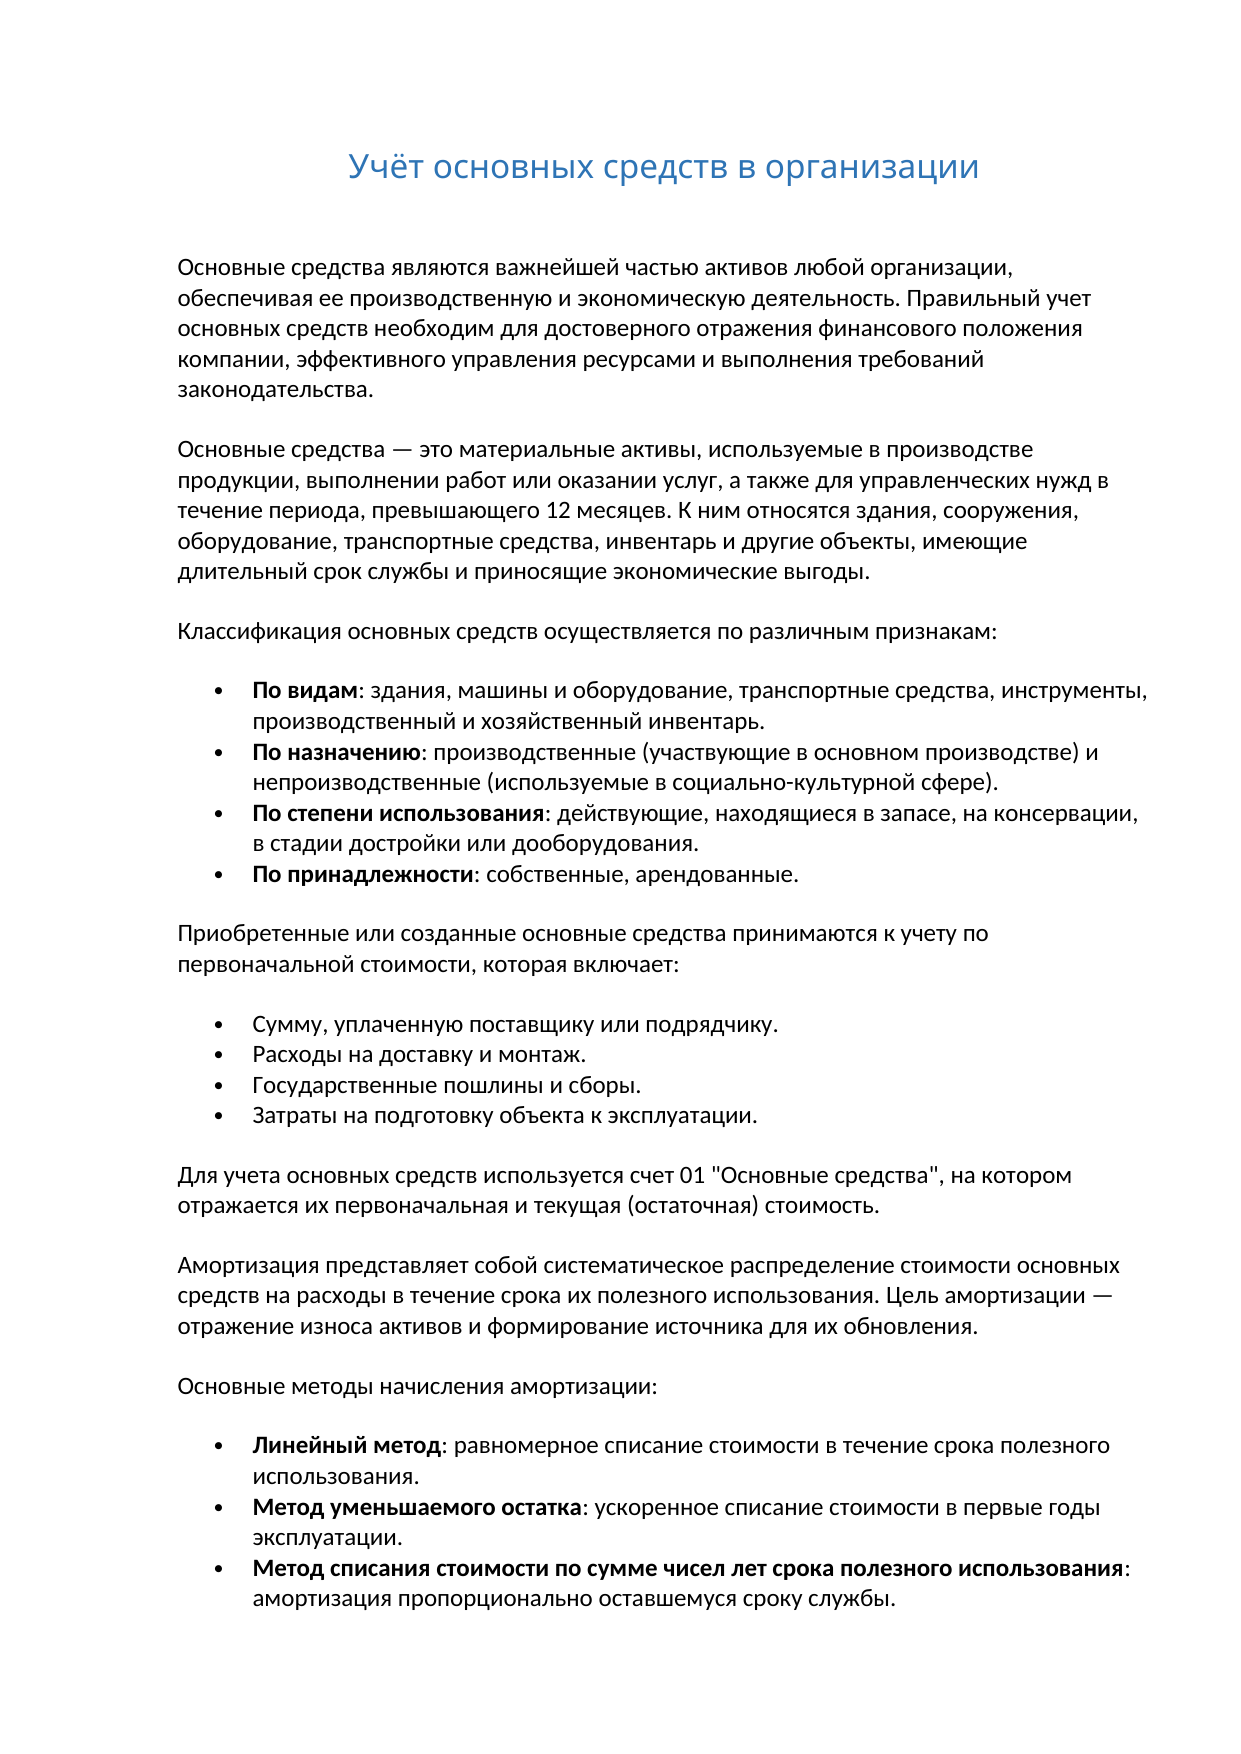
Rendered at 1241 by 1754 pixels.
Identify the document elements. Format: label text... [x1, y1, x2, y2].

list Государственные пошлины и сборы. [215, 1069, 1152, 1099]
list Расходы на доставку и монтаж. [215, 1038, 1152, 1069]
list Линейный метод: равномерное списание стоимости в течение срока полезного использования. [215, 1429, 1152, 1491]
list По принадлежности: собственные, арендованные. [215, 858, 1152, 888]
text Для учета основных средств используется счет 01 "Основные средства", на котором отражается их первоначальная и текущая (остаточная) стоимость. [177, 1159, 1152, 1220]
list Затраты на подготовку объекта к эксплуатации. [215, 1099, 1152, 1130]
list Метод списания стоимости по сумме чисел лет срока полезного использования: амортизация пропорционально оставшемуся сроку службы. [215, 1552, 1152, 1613]
subtitle Учёт основных средств в организации [177, 143, 1152, 188]
list По видам: здания, машины и оборудование, транспортные средства, инструменты, производственный и хозяйственный инвентарь. [215, 675, 1152, 736]
text Амортизация представляет собой систематическое распределение стоимости основных средств на расходы в течение срока их полезного использования. Цель амортизации — отражение износа активов и формирование источника для их обновления. [177, 1249, 1152, 1341]
text Основные методы начисления амортизации: [177, 1370, 1152, 1400]
text Основные средства являются важнейшей частью активов любой организации, обеспечивая ее производственную и экономическую деятельность. Правильный учет основных средств необходим для достоверного отражения финансового положения компании, эффективного управления ресурсами и выполнения требований законодательства. [177, 251, 1152, 404]
text Приобретенные или созданные основные средства принимаются к учету по первоначальной стоимости, которая включает: [177, 917, 1152, 978]
list Сумму, уплаченную поставщику или подрядчику. [215, 1008, 1152, 1038]
list По степени использования: действующие, находящиеся в запасе, на консервации, в стадии достройки или дооборудования. [215, 797, 1152, 858]
text Основные средства — это материальные активы, используемые в производстве продукции, выполнении работ или оказании услуг, а также для управленческих нужд в течение периода, превышающего 12 месяцев. К ним относятся здания, сооружения, оборудование, транспортные средства, инвентарь и другие объекты, имеющие длительный срок службы и приносящие экономические выгоды. [177, 433, 1152, 586]
text Классификация основных средств осуществляется по различным признакам: [177, 615, 1152, 646]
list Метод уменьшаемого остатка: ускоренное списание стоимости в первые годы эксплуатации. [215, 1491, 1152, 1552]
list По назначению: производственные (участвующие в основном производстве) и непроизводственные (используемые в социально-культурной сфере). [215, 736, 1152, 797]
